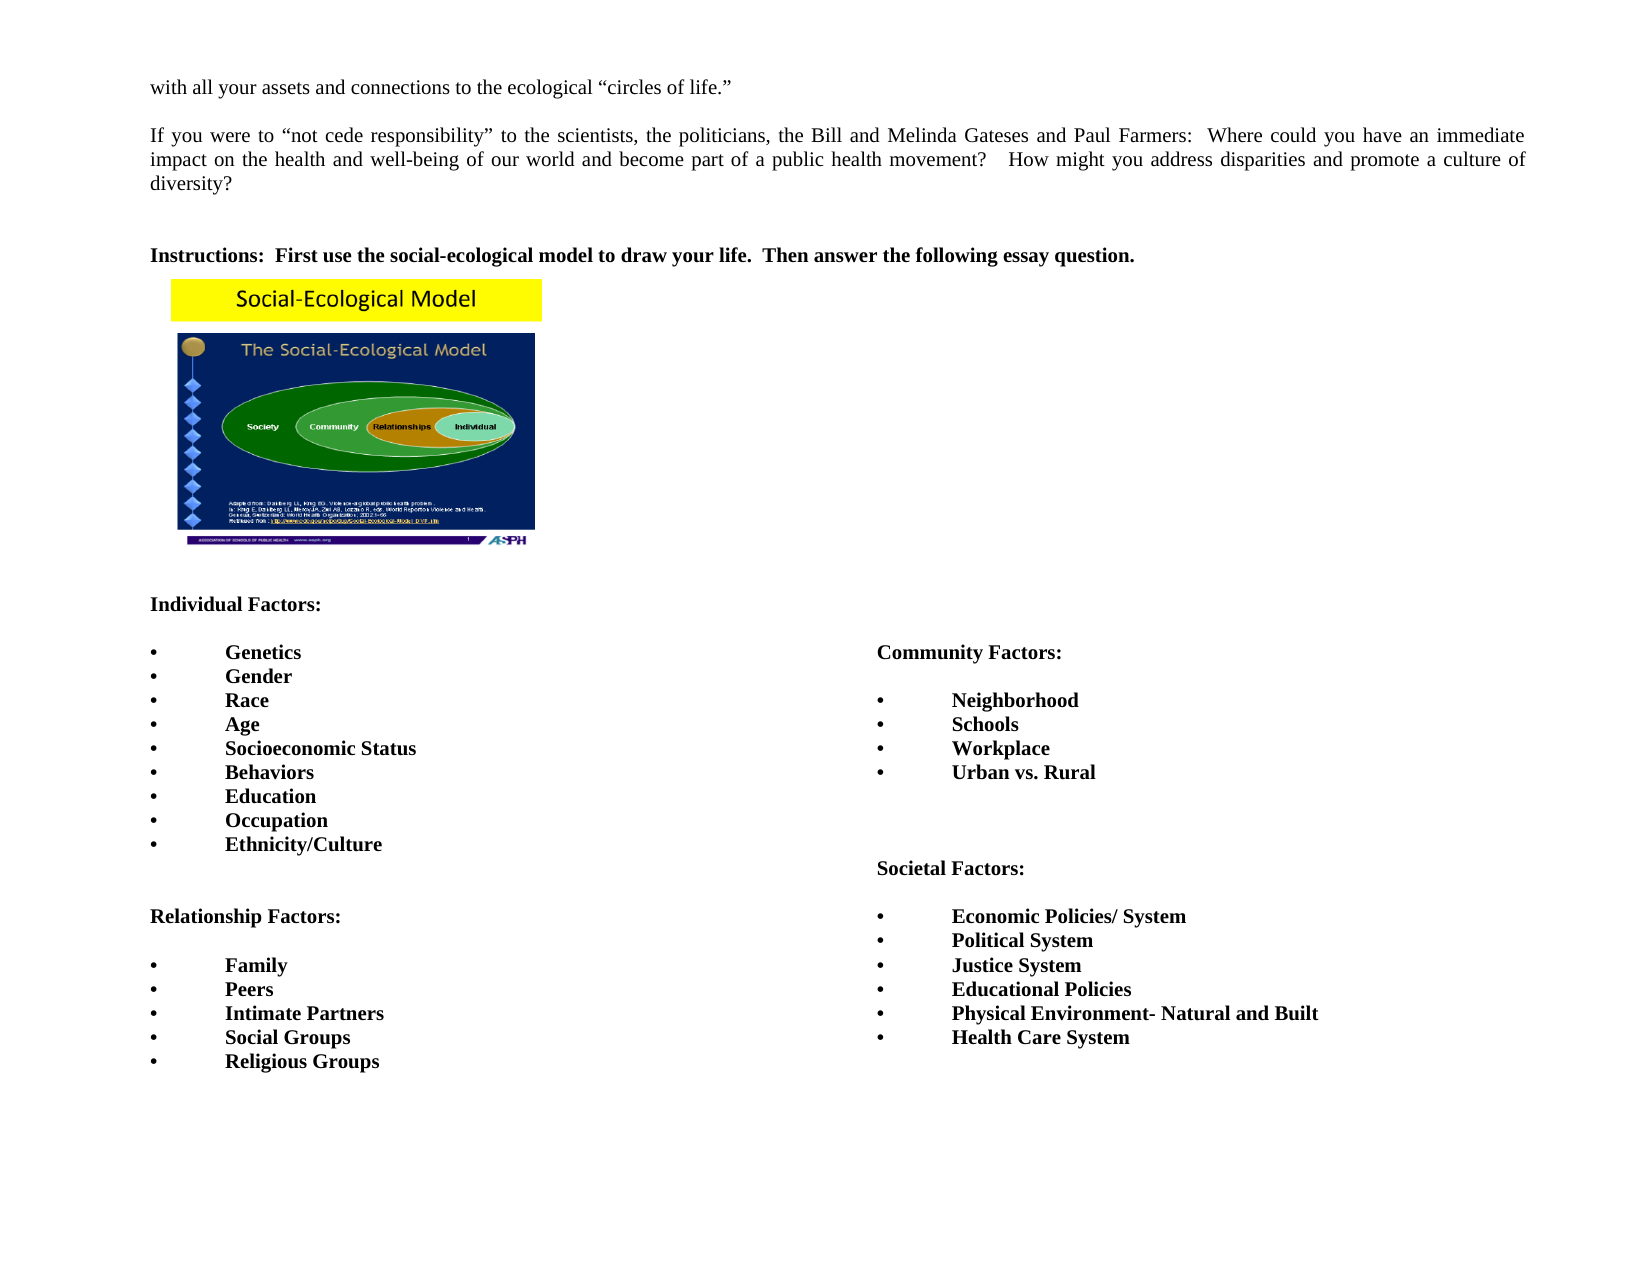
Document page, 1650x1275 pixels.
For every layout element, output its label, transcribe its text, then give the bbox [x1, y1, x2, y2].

text Individual Factors: [150, 592, 802, 616]
text • Religious Groups [150, 1049, 802, 1073]
text Community Factors: [877, 640, 1528, 664]
text Relationship Factors: [150, 904, 802, 928]
text • Socioeconomic Status [150, 736, 802, 760]
text • Genetics [150, 640, 802, 664]
text • Neighborhood [877, 688, 1528, 712]
text • Physical Environment- Natural and Built [877, 1001, 1528, 1025]
text • Race [150, 688, 802, 712]
text If you were to “not cede responsibility” to the scientists, the politicians, the Bill and Melinda Gateses and Paul Farmers: Where could you have an immediate impact on the health and well-being of our world and become part of a public health movement? How might you address disparities and promote a culture of diversity? [150, 123, 1528, 195]
text • Family [150, 952, 802, 977]
text • Behaviors [150, 760, 802, 784]
text • Economic Policies/ System [877, 904, 1528, 928]
text • Social Groups [150, 1025, 802, 1049]
text • Gender [150, 664, 802, 688]
text • Occupation [150, 808, 802, 832]
text Societal Factors: [877, 856, 1528, 880]
text • Justice System [877, 952, 1528, 977]
text Instructions: First use the social-ecological model to draw your life. Then answer the following essay question. [150, 243, 1528, 267]
text • Health Care System [877, 1025, 1528, 1049]
text • Political System [877, 928, 1528, 952]
text • Educational Policies [877, 977, 1528, 1001]
text • Schools [877, 712, 1528, 736]
text • Workplace [877, 736, 1528, 760]
text • Urban vs. Rural [877, 760, 1528, 784]
text • Intimate Partners [150, 1001, 802, 1025]
text • Peers [150, 977, 802, 1001]
text • Education [150, 784, 802, 808]
text • Age [150, 712, 802, 736]
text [150, 75, 1528, 99]
text • Ethnicity/Culture [150, 832, 802, 856]
